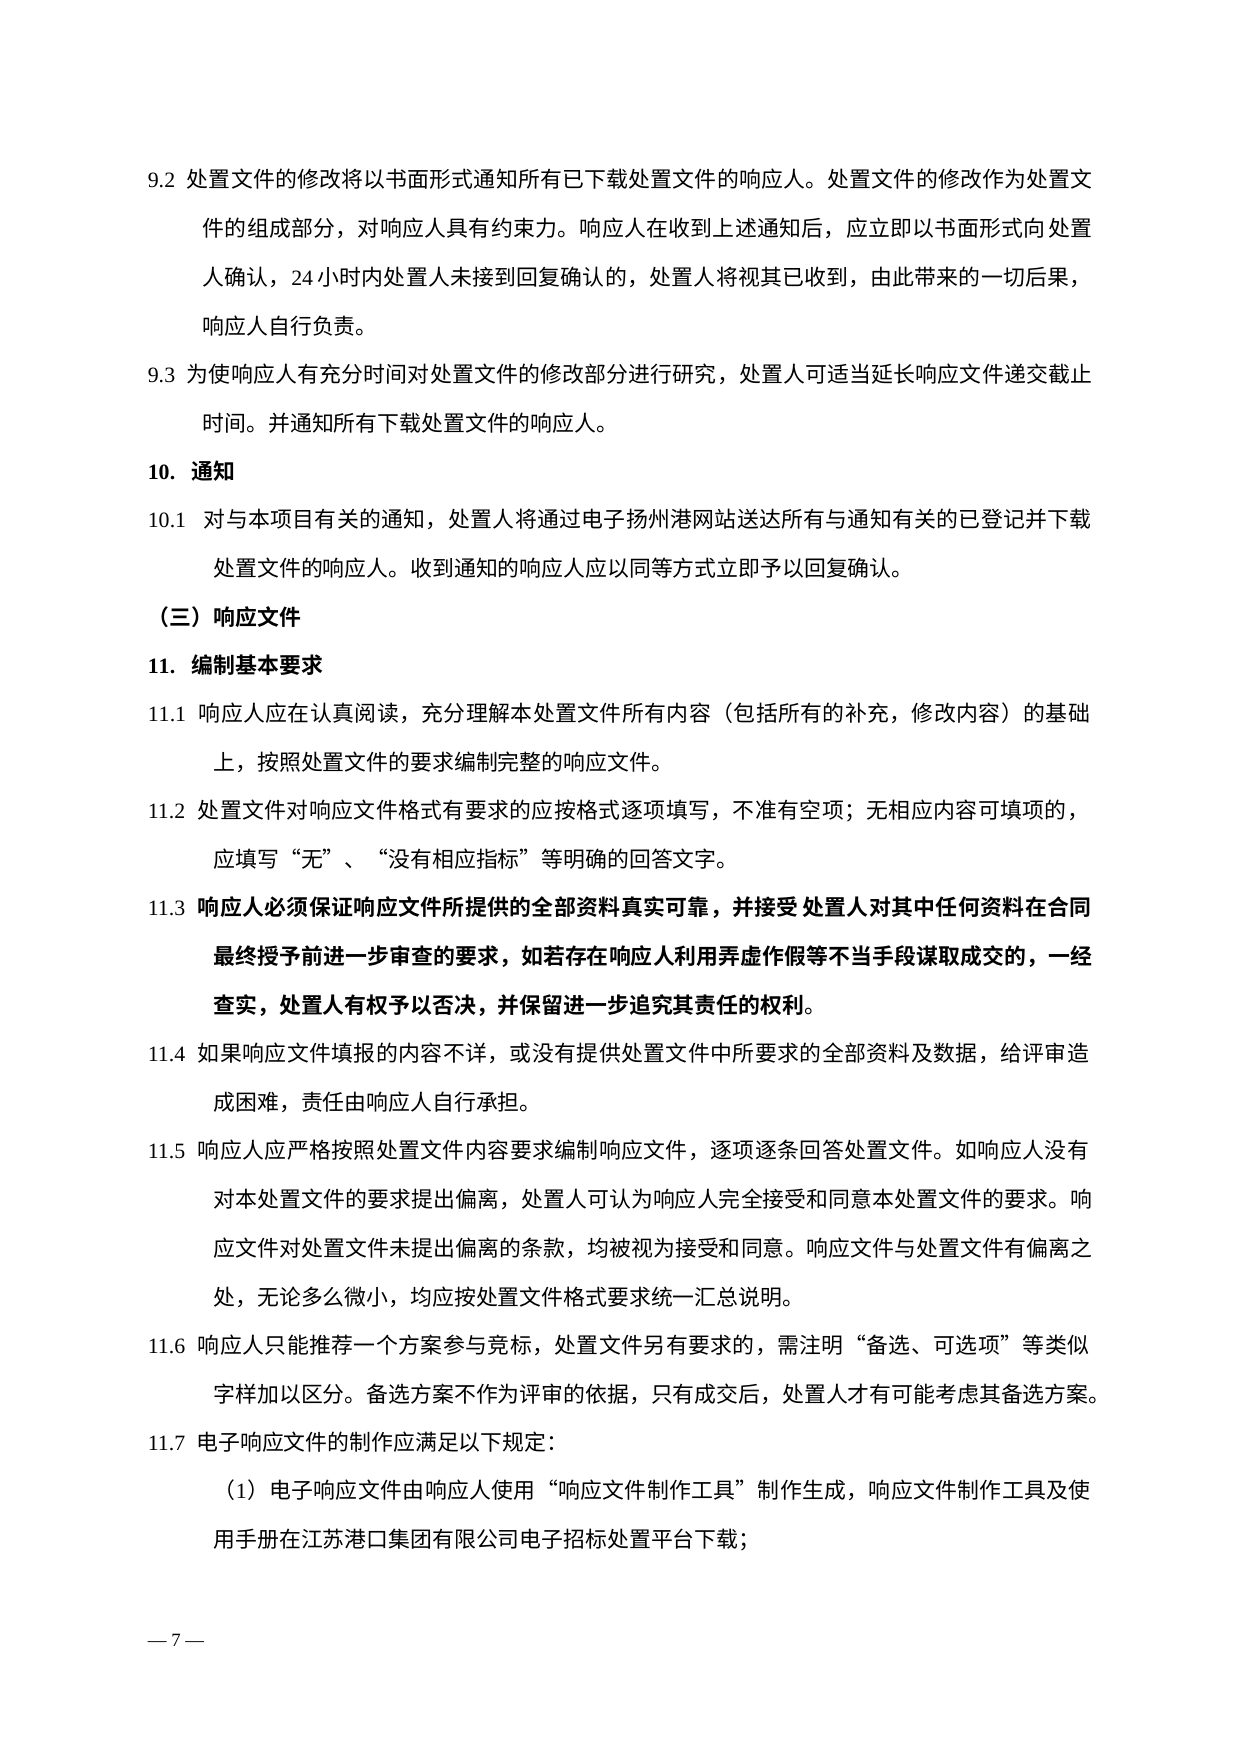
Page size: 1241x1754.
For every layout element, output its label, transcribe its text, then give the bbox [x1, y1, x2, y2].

text 9.2 处置文件的修改将以书面形式通知所有已下载处置文件的响应人。处置文件的修改作为处置文件的组成部分，对响应人具有约束力。响应人在收到上述通知后，应立即以书面形式向处置人确认，24小时内处置人未接到回复确认的，处置人将视其已收到，由此带来的一切后果，响应人自行负责。 [148, 162, 1092, 341]
text 10. 通知 [148, 454, 1092, 486]
text 11.1 响应人应在认真阅读，充分理解本处置文件所有内容（包括所有的补充，修改内容）的基础上，按照处置文件的要求编制完整的响应文件。 [148, 696, 1092, 777]
text 11.6 响应人只能推荐一个方案参与竞标，处置文件另有要求的，需注明“备选、可选项”等类似字样加以区分。备选方案不作为评审的依据，只有成交后，处置人才有可能考虑其备选方案。 [148, 1327, 1092, 1409]
text 11.4 如果响应文件填报的内容不详，或没有提供处置文件中所要求的全部资料及数据，给评审造成困难，责任由响应人自行承担。 [148, 1036, 1092, 1117]
text 11.3 响应人必须保证响应文件所提供的全部资料真实可靠，并接受处置人对其中任何资料在合同最终授予前进一步审查的要求，如若存在响应人利用弄虚作假等不当手段谋取成交的，一经查实，处置人有权予以否决，并保留进一步追究其责任的权利。 [148, 890, 1092, 1020]
text （1）电子响应文件由响应人使用“响应文件制作工具”制作生成，响应文件制作工具及使用手册在江苏港口集团有限公司电子招标处置平台下载； [213, 1473, 1092, 1554]
text （三）响应文件 [148, 599, 1092, 632]
text 11.7 电子响应文件的制作应满足以下规定： [148, 1424, 1092, 1457]
text 11.5 响应人应严格按照处置文件内容要求编制响应文件，逐项逐条回答处置文件。如响应人没有对本处置文件的要求提出偏离，处置人可认为响应人完全接受和同意本处置文件的要求。响应文件对处置文件未提出偏离的条款，均被视为接受和同意。响应文件与处置文件有偏离之处，无论多么微小，均应按处置文件格式要求统一汇总说明。 [148, 1133, 1092, 1312]
text 11. 编制基本要求 [148, 647, 1092, 680]
text 10.1 对与本项目有关的通知，处置人将通过电子扬州港网站送达所有与通知有关的已登记并下载处置文件的响应人。收到通知的响应人应以同等方式立即予以回复确认。 [148, 502, 1092, 583]
text 11.2 处置文件对响应文件格式有要求的应按格式逐项填写，不准有空项；无相应内容可填项的，应填写“无”、“没有相应指标”等明确的回答文字。 [148, 793, 1092, 874]
text 9.3 为使响应人有充分时间对处置文件的修改部分进行研究，处置人可适当延长响应文件递交截止时间。并通知所有下载处置文件的响应人。 [148, 357, 1092, 438]
